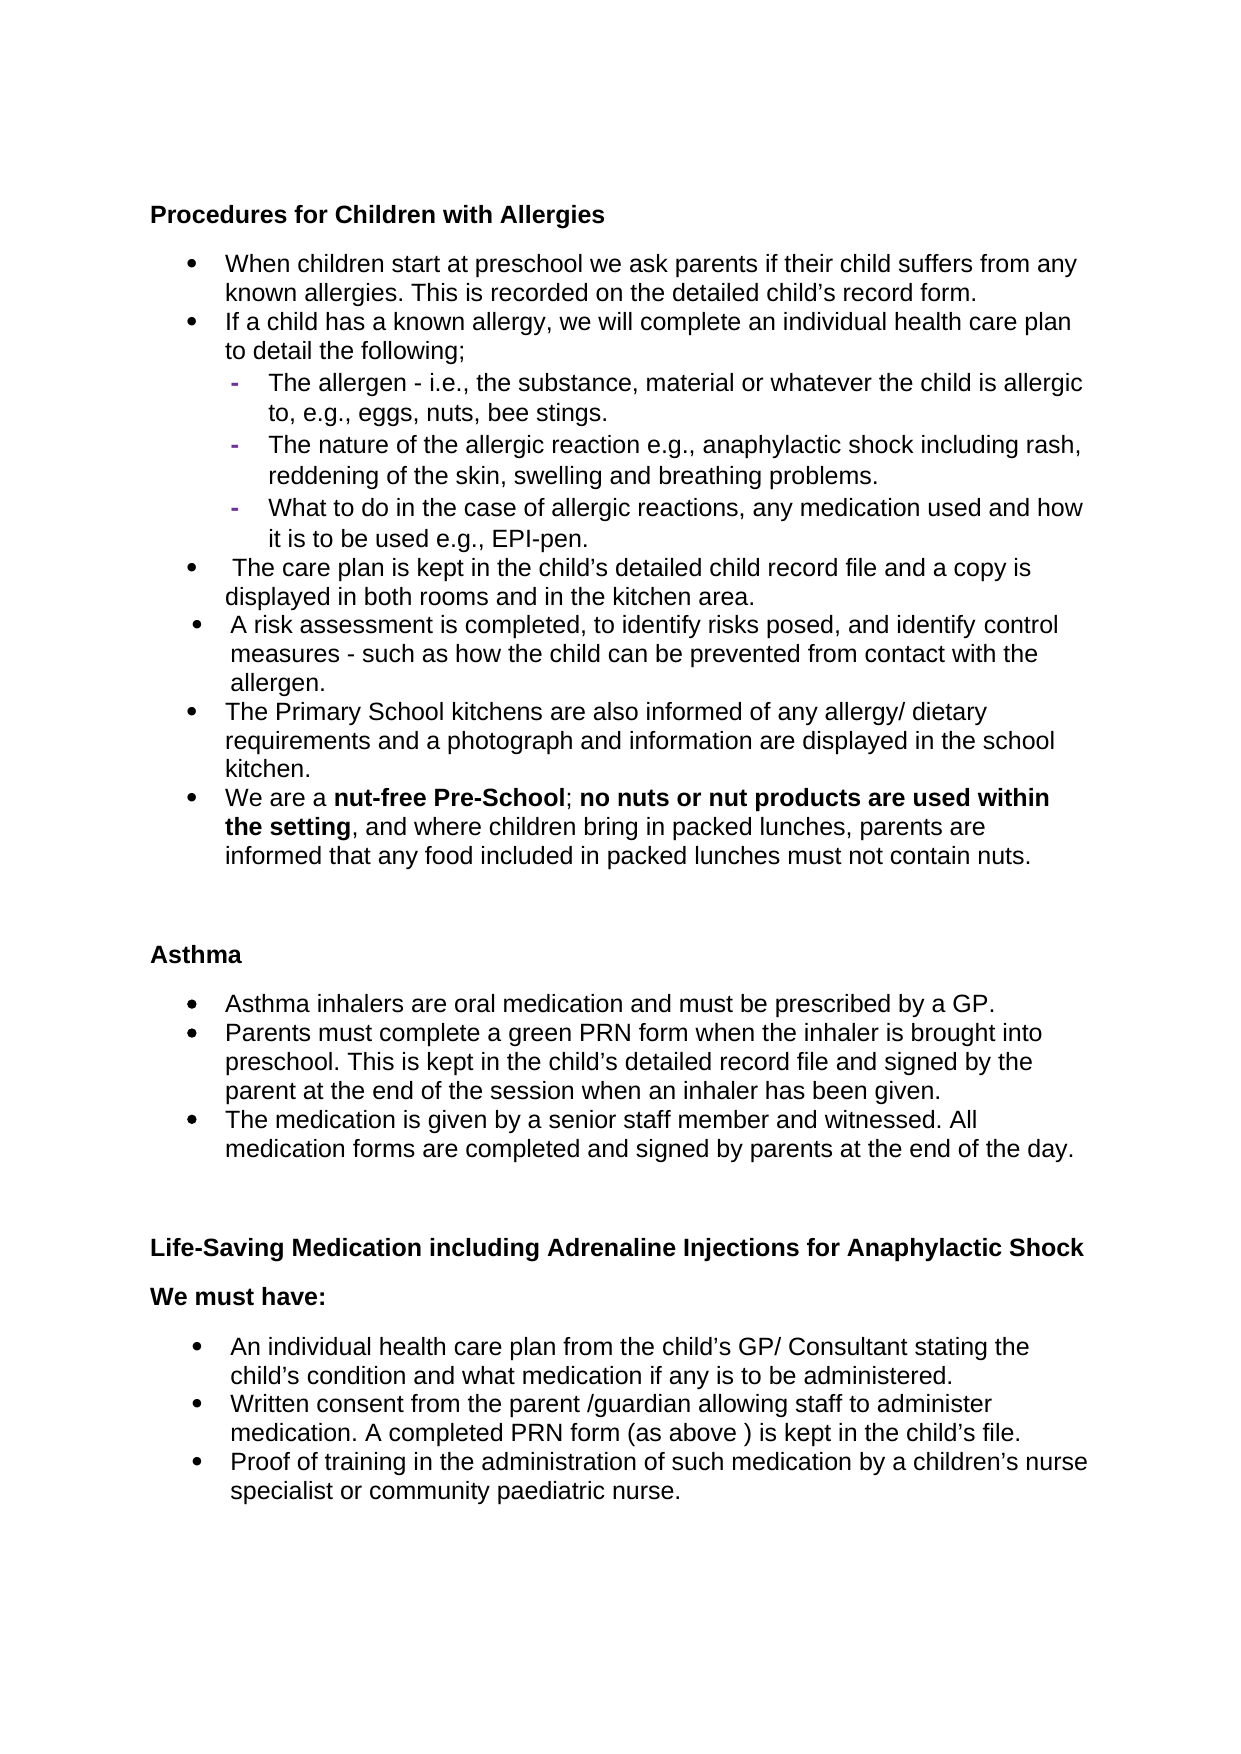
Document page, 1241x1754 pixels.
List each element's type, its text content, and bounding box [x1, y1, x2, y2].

list The allergen - i.e., the substance, material or whatever the child is allergic to, e.g., eggs, nuts, bee stings. [231, 364, 1090, 427]
list An individual health care plan from the child’s GP/ Consultant stating the child’s condition and what medication if any is to be administered. [193, 1332, 1090, 1389]
list A risk assessment is completed, to identify risks posed, and identify control measures - such as how the child can be prevented from contact with the allergen. [193, 610, 1090, 697]
list Parents must complete a green PRN form when the inhaler is brought into preschool. This is kept in the child’s detailed record file and signed by the parent at the end of the session when an inhaler has been given. [187, 1018, 1090, 1105]
text Life-Saving Medication including Adrenaline Injections for Anaphylactic Shock [150, 1233, 1090, 1261]
list Asthma inhalers are oral medication and must be prescribed by a GP. [187, 989, 1090, 1018]
text Procedures for Children with Allergies [150, 199, 1090, 228]
list When children start at preschool we ask parents if their child suffers from any known allergies. This is recorded on the detailed child’s record form. [187, 249, 1090, 307]
list If a child has a known allergy, we will complete an individual health care plan to detail the following; [187, 307, 1090, 364]
list Proof of training in the administration of such medication by a children’s nurse specialist or community paediatric nurse. [193, 1447, 1090, 1505]
text We must have: [150, 1282, 1090, 1311]
list The care plan is kept in the child’s detailed child record file and a copy is displayed in both rooms and in the kitchen area. [187, 553, 1090, 610]
list Written consent from the parent /guardian allowing staff to administer medication. A completed PRN form (as above ) is kept in the child’s file. [193, 1389, 1090, 1447]
list What to do in the case of allergic reactions, any medication used and how it is to be used e.g., EPI-pen. [231, 490, 1090, 553]
list We are a nut-free Pre-School; no nuts or nut products are used within the setting, and where children bring in packed lunches, parents are informed that any food included in packed lunches must not contain nuts. [187, 783, 1090, 869]
list The medication is given by a senior staff member and witnessed. All medication forms are completed and signed by parents at the end of the day. [187, 1105, 1090, 1162]
text Asthma [150, 940, 1090, 969]
list The nature of the allergic reaction e.g., anaphylactic shock including rash, reddening of the skin, swelling and breathing problems. [231, 427, 1090, 490]
list The Primary School kitchens are also informed of any allergy/ dietary requirements and a photograph and information are displayed in the school kitchen. [187, 697, 1090, 783]
